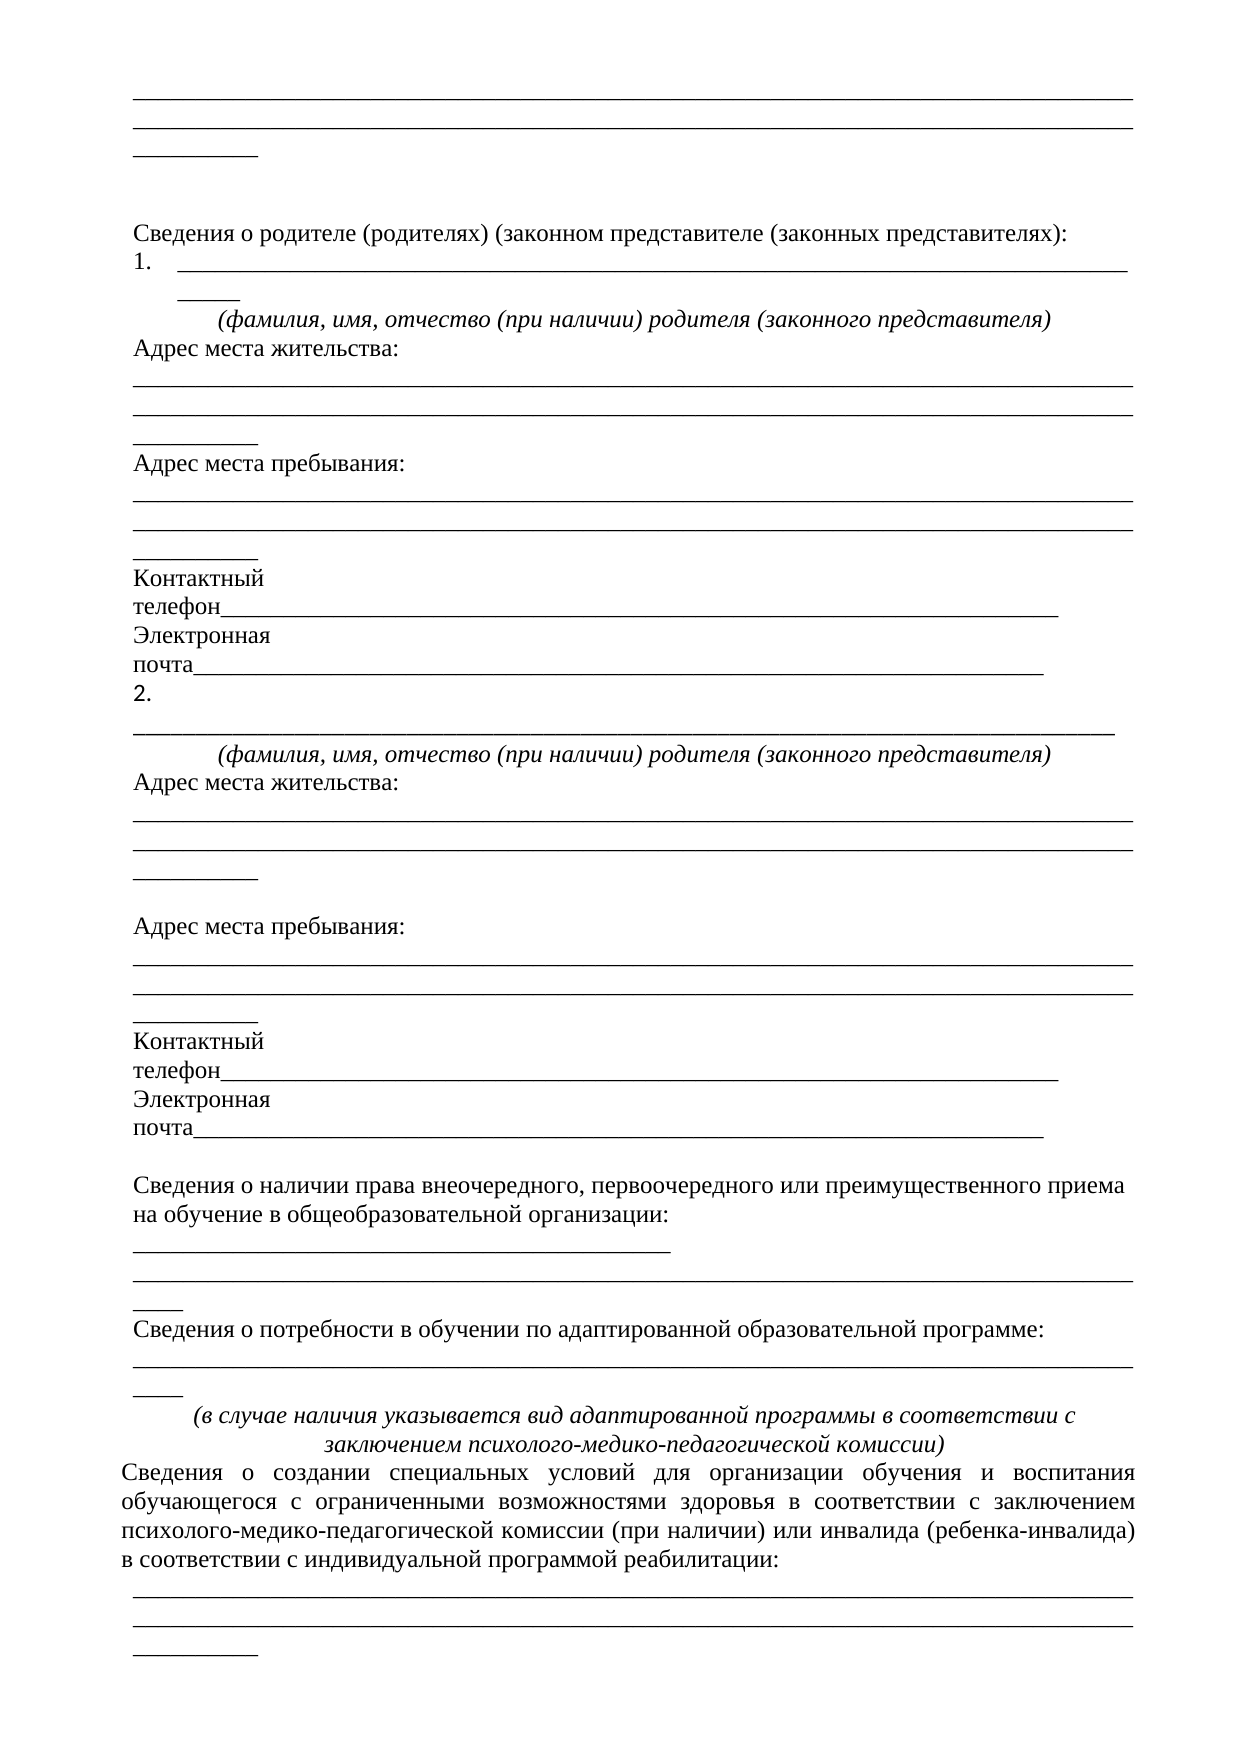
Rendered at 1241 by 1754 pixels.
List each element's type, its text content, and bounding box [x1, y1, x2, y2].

text Сведения о потребности в обучении по адаптированной образовательной программе: [133, 1314, 1136, 1342]
text (фамилия, имя, отчество (при наличии) родителя (законного представителя) [133, 304, 1136, 333]
text __________________________________________________________________________________________________________________________________________________________________________ [133, 476, 1136, 563]
text ____________________________________________________________________________________ [133, 1342, 1136, 1400]
text __________________________________________________________________________________________________________________________________________________________________________ [133, 940, 1136, 1026]
text Сведения о создании специальных условий для организации обучения и воспитания обучающегося с ограниченными возможностями здоровья в соответствии с заключением психолого-медико-педагогической комиссии (при наличии) или инвалида (ребенка-инвалида) в соответствии с индивидуальной программой реабилитации: [121, 1457, 1136, 1572]
text Контактный телефон___________________________________________________________________ [133, 1026, 1136, 1084]
text __________________________________________________________________________________________________________________________________________________________________________ [133, 1572, 1136, 1659]
text Контактный телефон___________________________________________________________________ [133, 563, 1136, 620]
list _______________________________________________________________________________ [133, 678, 1136, 739]
text __________________________________________________________________________________________________________________________________________________________________________ [133, 361, 1136, 448]
list _________________________________________________________________________________ [133, 246, 1136, 304]
text Сведения о наличии права внеочередного, первоочередного или преимущественного приема на обучение в общеобразовательной организации: ___________________________________________ [133, 1170, 1136, 1256]
text ____________________________________________________________________________________ [133, 1256, 1136, 1314]
text Адрес места жительства: [133, 767, 1136, 796]
text __________________________________________________________________________________________________________________________________________________________________________ [133, 74, 1136, 160]
text Адрес места жительства: [133, 333, 1136, 361]
text Электронная почта____________________________________________________________________ [133, 1084, 1136, 1141]
text Адрес места пребывания: [133, 911, 1136, 940]
text (в случае наличия указывается вид адаптированной программы в соответствии с заключением психолого-медико-педагогической комиссии) [133, 1400, 1136, 1457]
text __________________________________________________________________________________________________________________________________________________________________________ [133, 796, 1136, 882]
text Электронная почта____________________________________________________________________ [133, 620, 1136, 678]
text (фамилия, имя, отчество (при наличии) родителя (законного представителя) [133, 739, 1136, 767]
text Сведения о родителе (родителях) (законном представителе (законных представителях): [133, 218, 1136, 246]
text Адрес места пребывания: [133, 448, 1136, 476]
